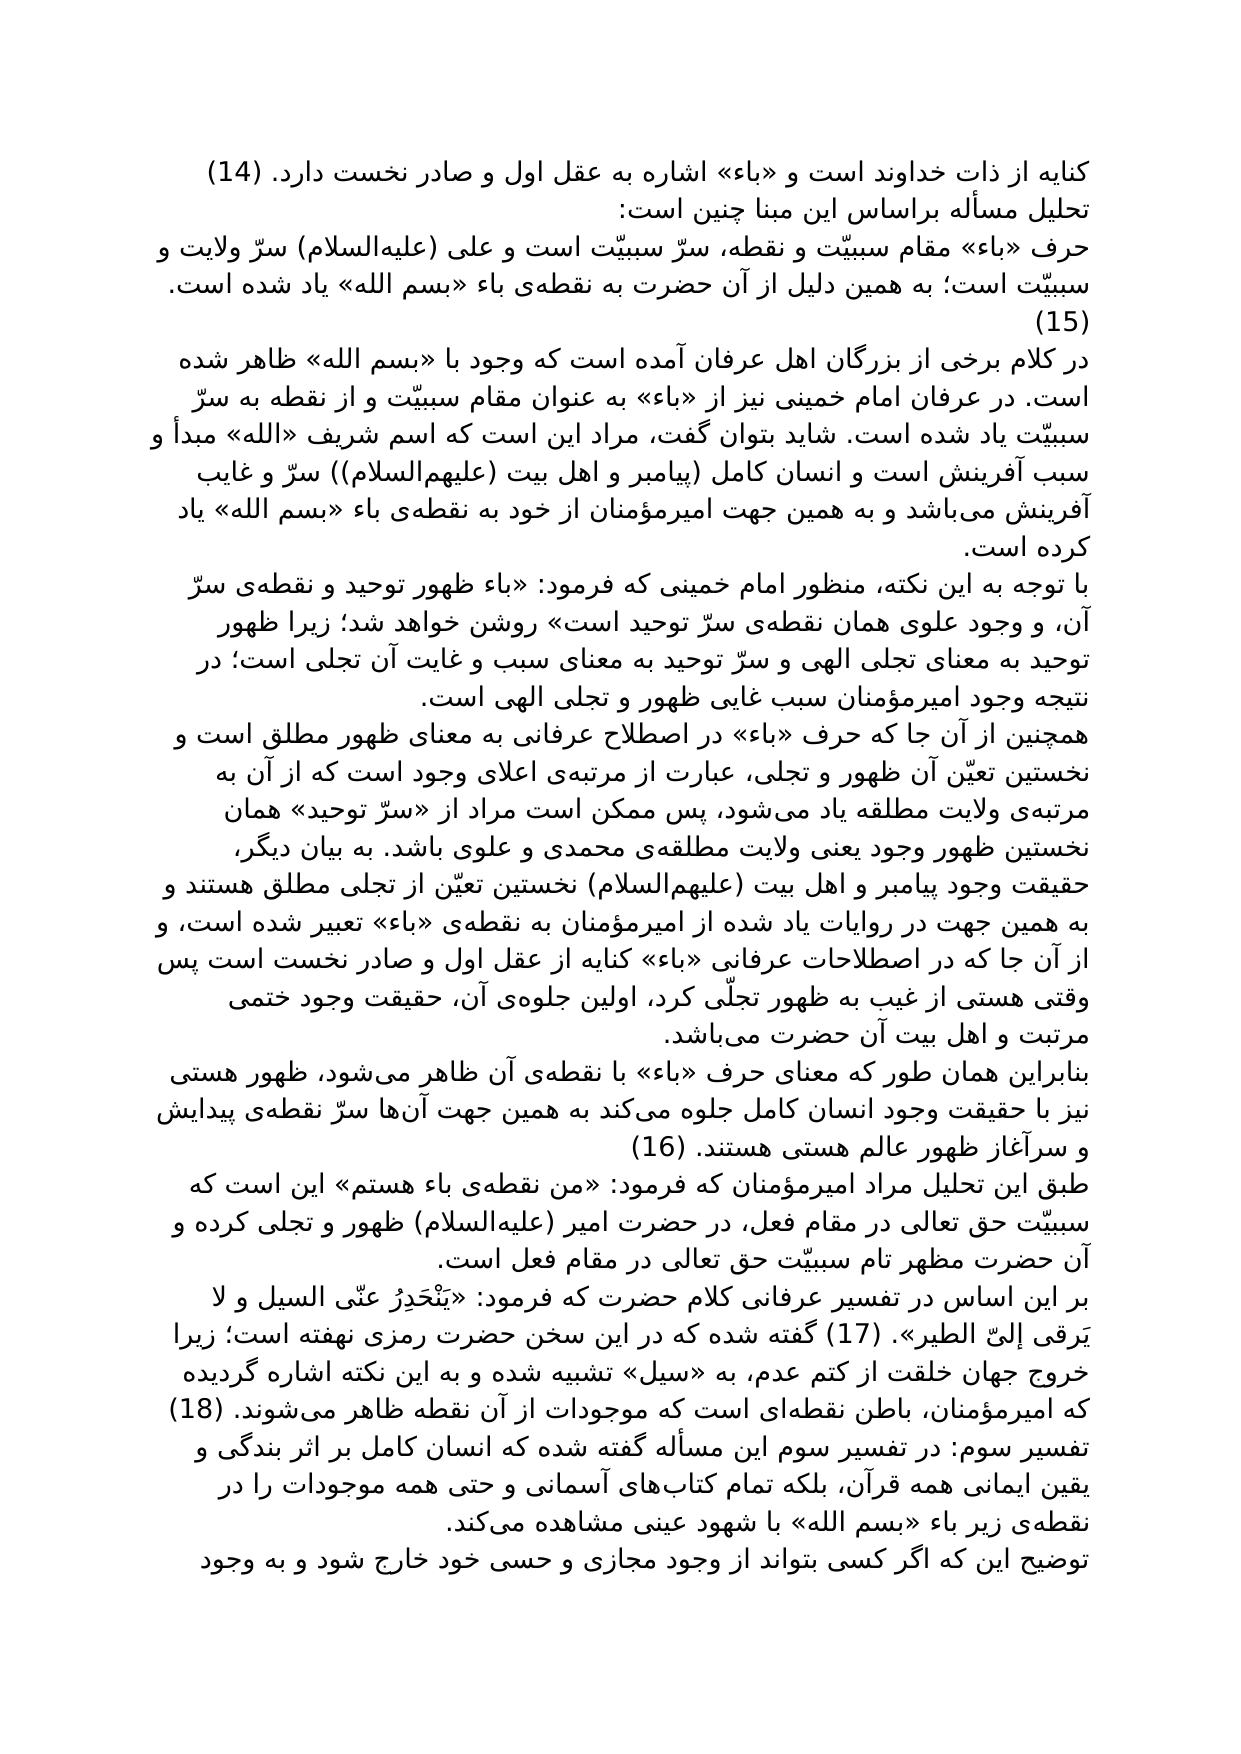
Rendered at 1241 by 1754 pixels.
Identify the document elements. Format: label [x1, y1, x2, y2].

text [150, 150, 1090, 1575]
